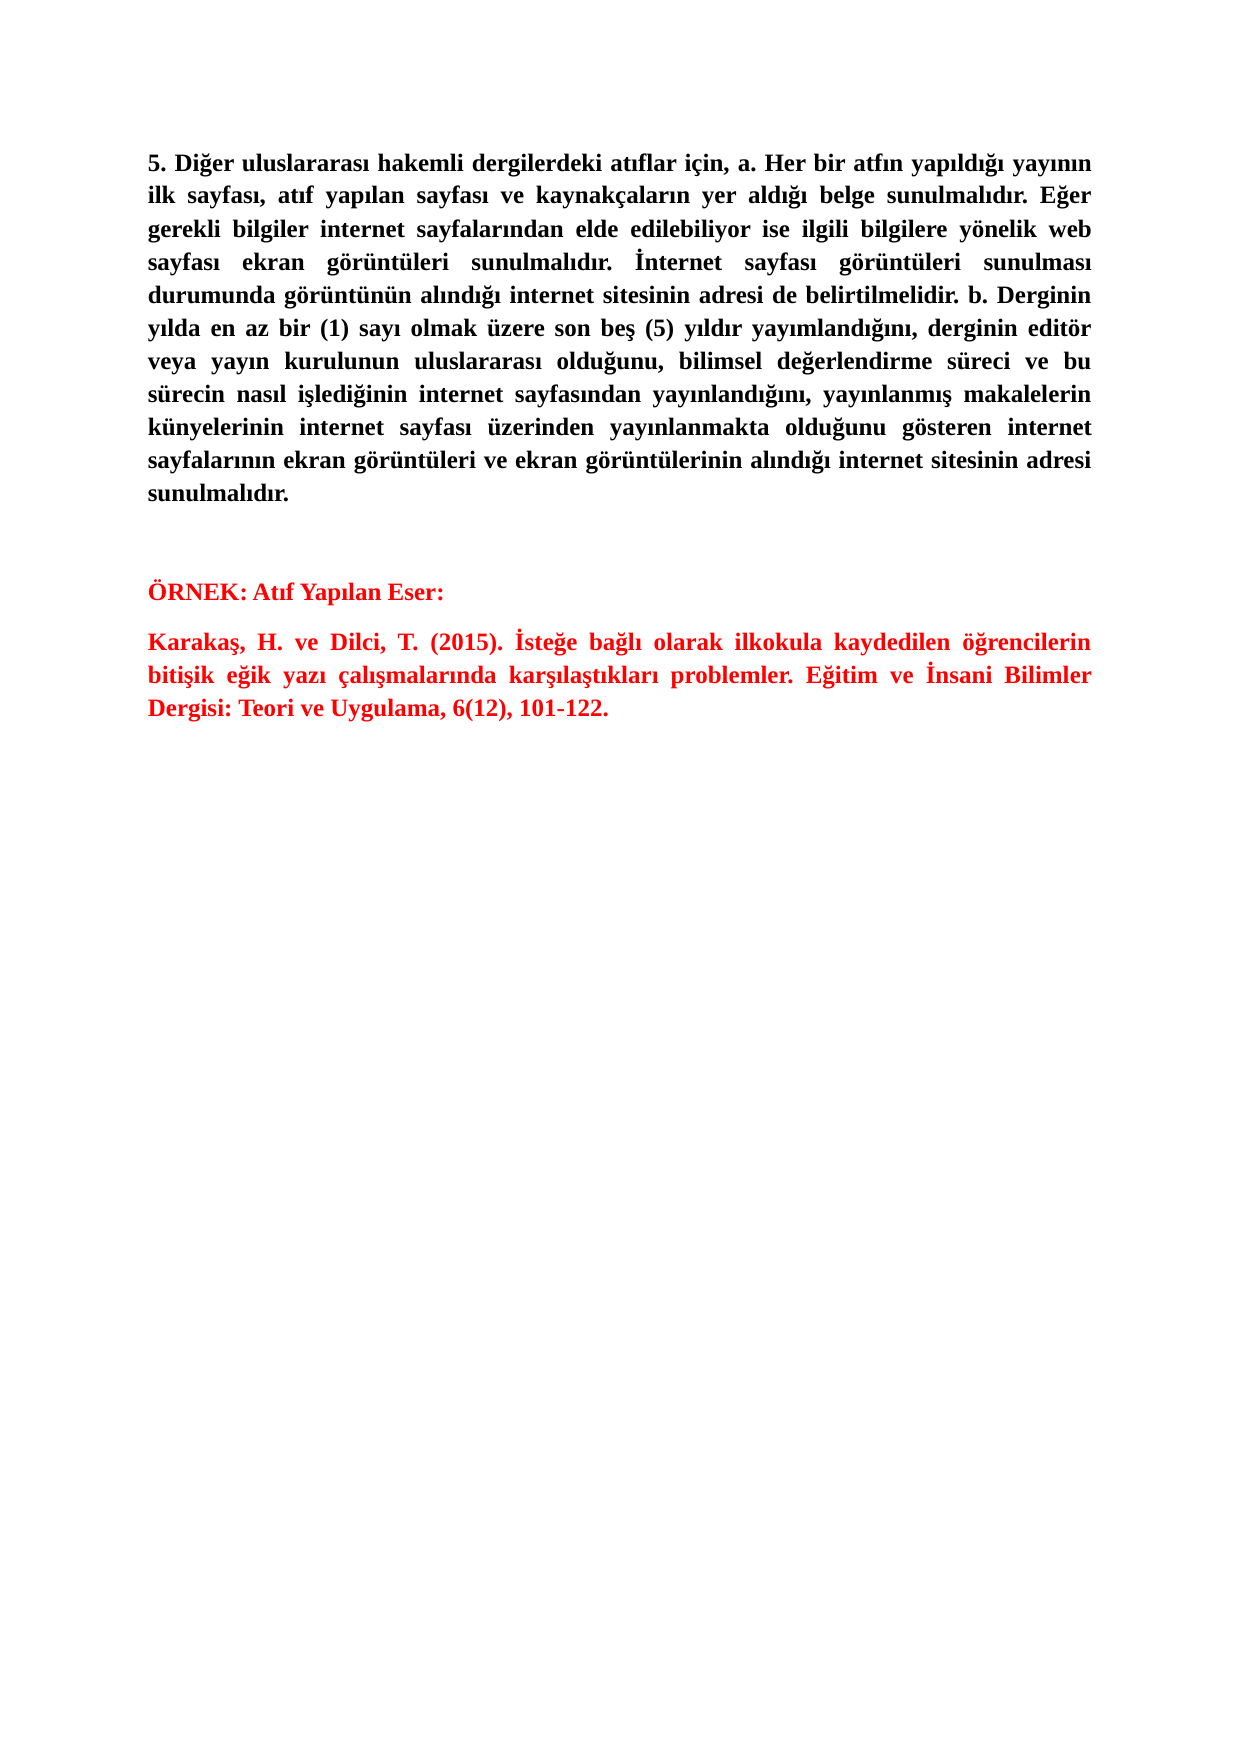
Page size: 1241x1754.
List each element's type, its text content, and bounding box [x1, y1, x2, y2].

text ÖRNEK: Atıf Yapılan Eser: [148, 577, 1093, 606]
text 5. Diğer uluslararası hakemli dergilerdeki atıflar için, a. Her bir atfın yapıldığı yayının ilk sayfası, atıf yapılan sayfası ve kaynakçaların yer aldığı belge sunulmalıdır. Eğer gerekli bilgiler internet sayfalarından elde edilebiliyor ise ilgili bilgilere yönelik web sayfası ekran görüntüleri sunulmalıdır. İnternet sayfası görüntüleri sunulması durumunda görüntünün alındığı internet sitesinin adresi de belirtilmelidir. b. Derginin yılda en az bir (1) sayı olmak üzere son beş (5) yıldır yayımlandığını, derginin editör veya yayın kurulunun uluslararası olduğunu, bilimsel değerlendirme süreci ve bu sürecin nasıl işlediğinin internet sayfasından yayınlandığını, yayınlanmış makalelerin künyelerinin internet sayfası üzerinden yayınlanmakta olduğunu gösteren internet sayfalarının ekran görüntüleri ve ekran görüntülerinin alındığı internet sitesinin adresi sunulmalıdır. [148, 148, 1093, 507]
text Karakaş, H. ve Dilci, T. (2015). İsteğe bağlı olarak ilkokula kaydedilen öğrencilerin bitişik eğik yazı çalışmalarında karşılaştıkları problemler. Eğitim ve İnsani Bilimler Dergisi: Teori ve Uygulama, 6(12), 101-122. [148, 627, 1093, 722]
